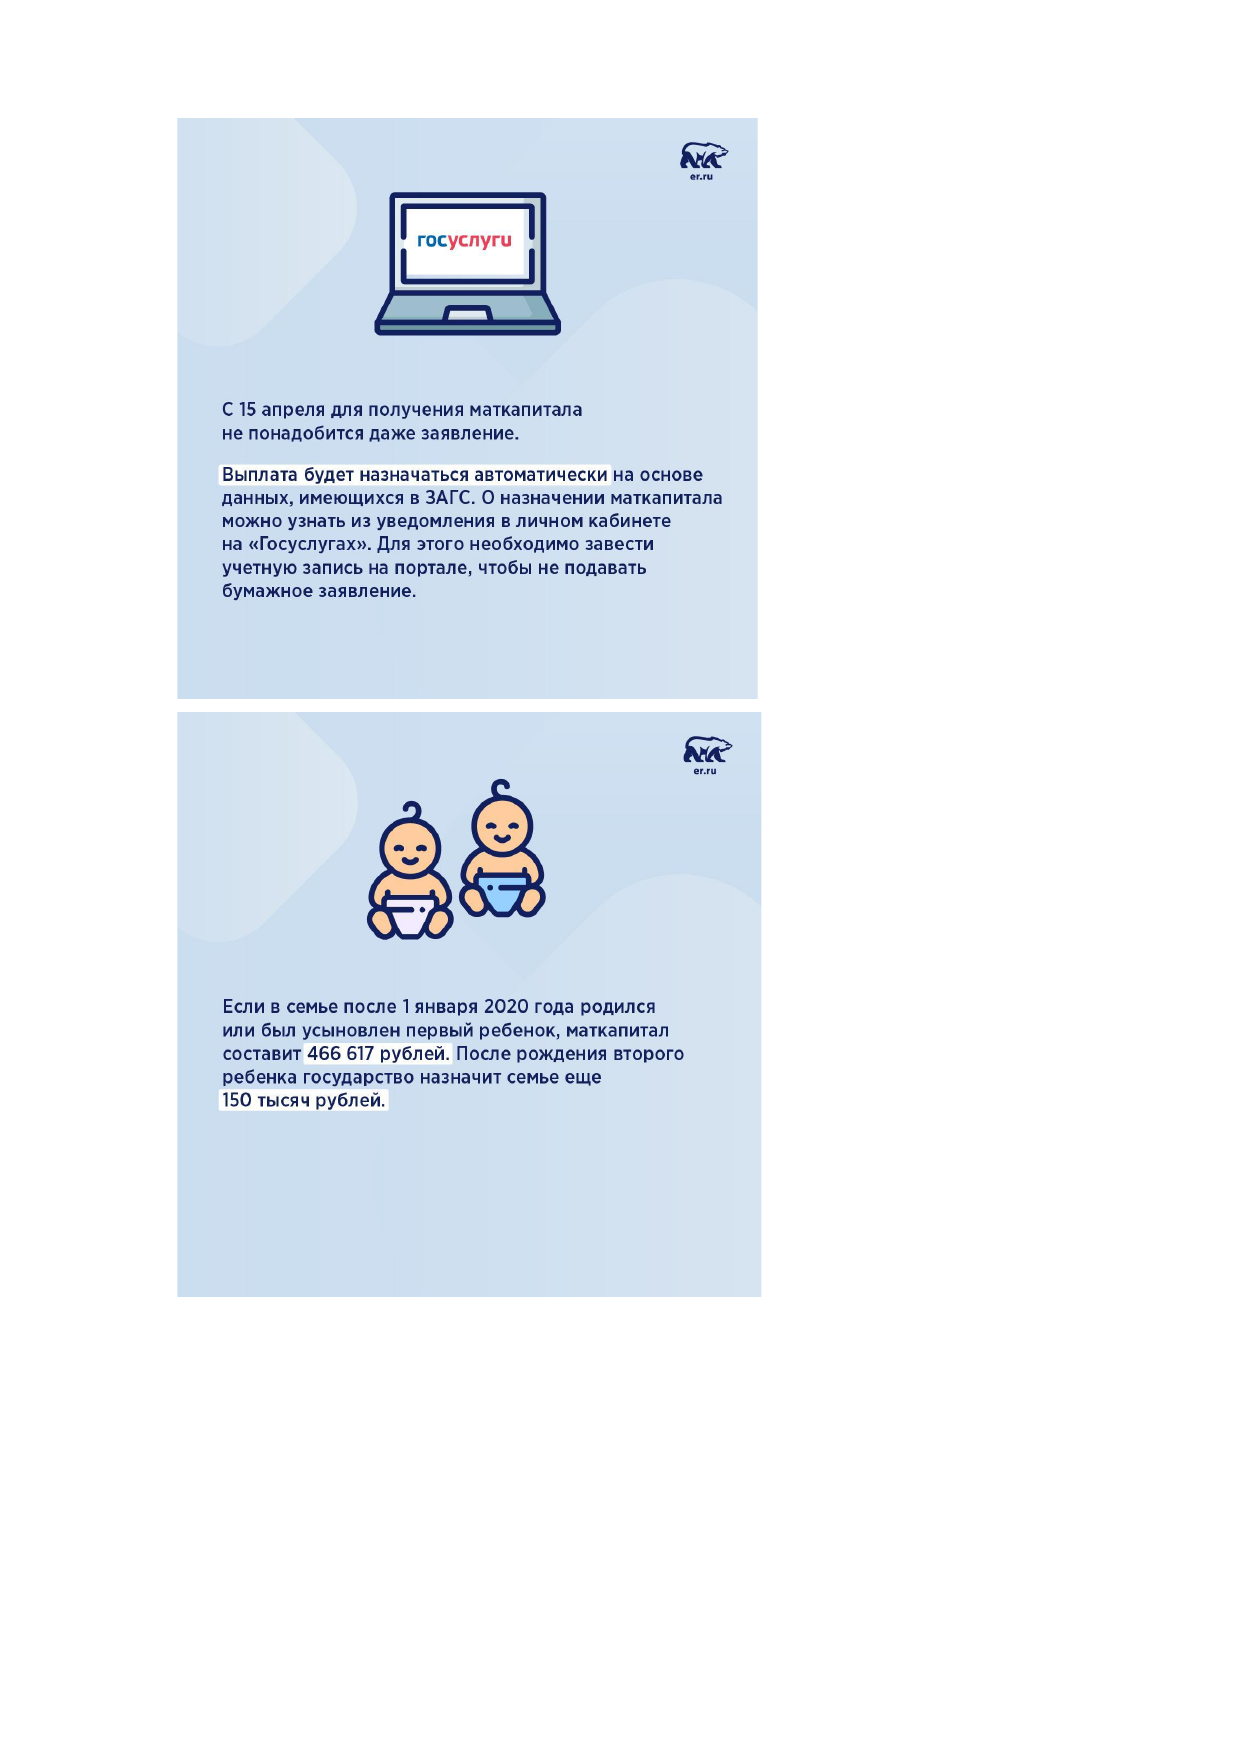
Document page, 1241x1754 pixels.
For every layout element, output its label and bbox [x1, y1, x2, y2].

picture [177, 712, 762, 1297]
picture [177, 118, 758, 699]
